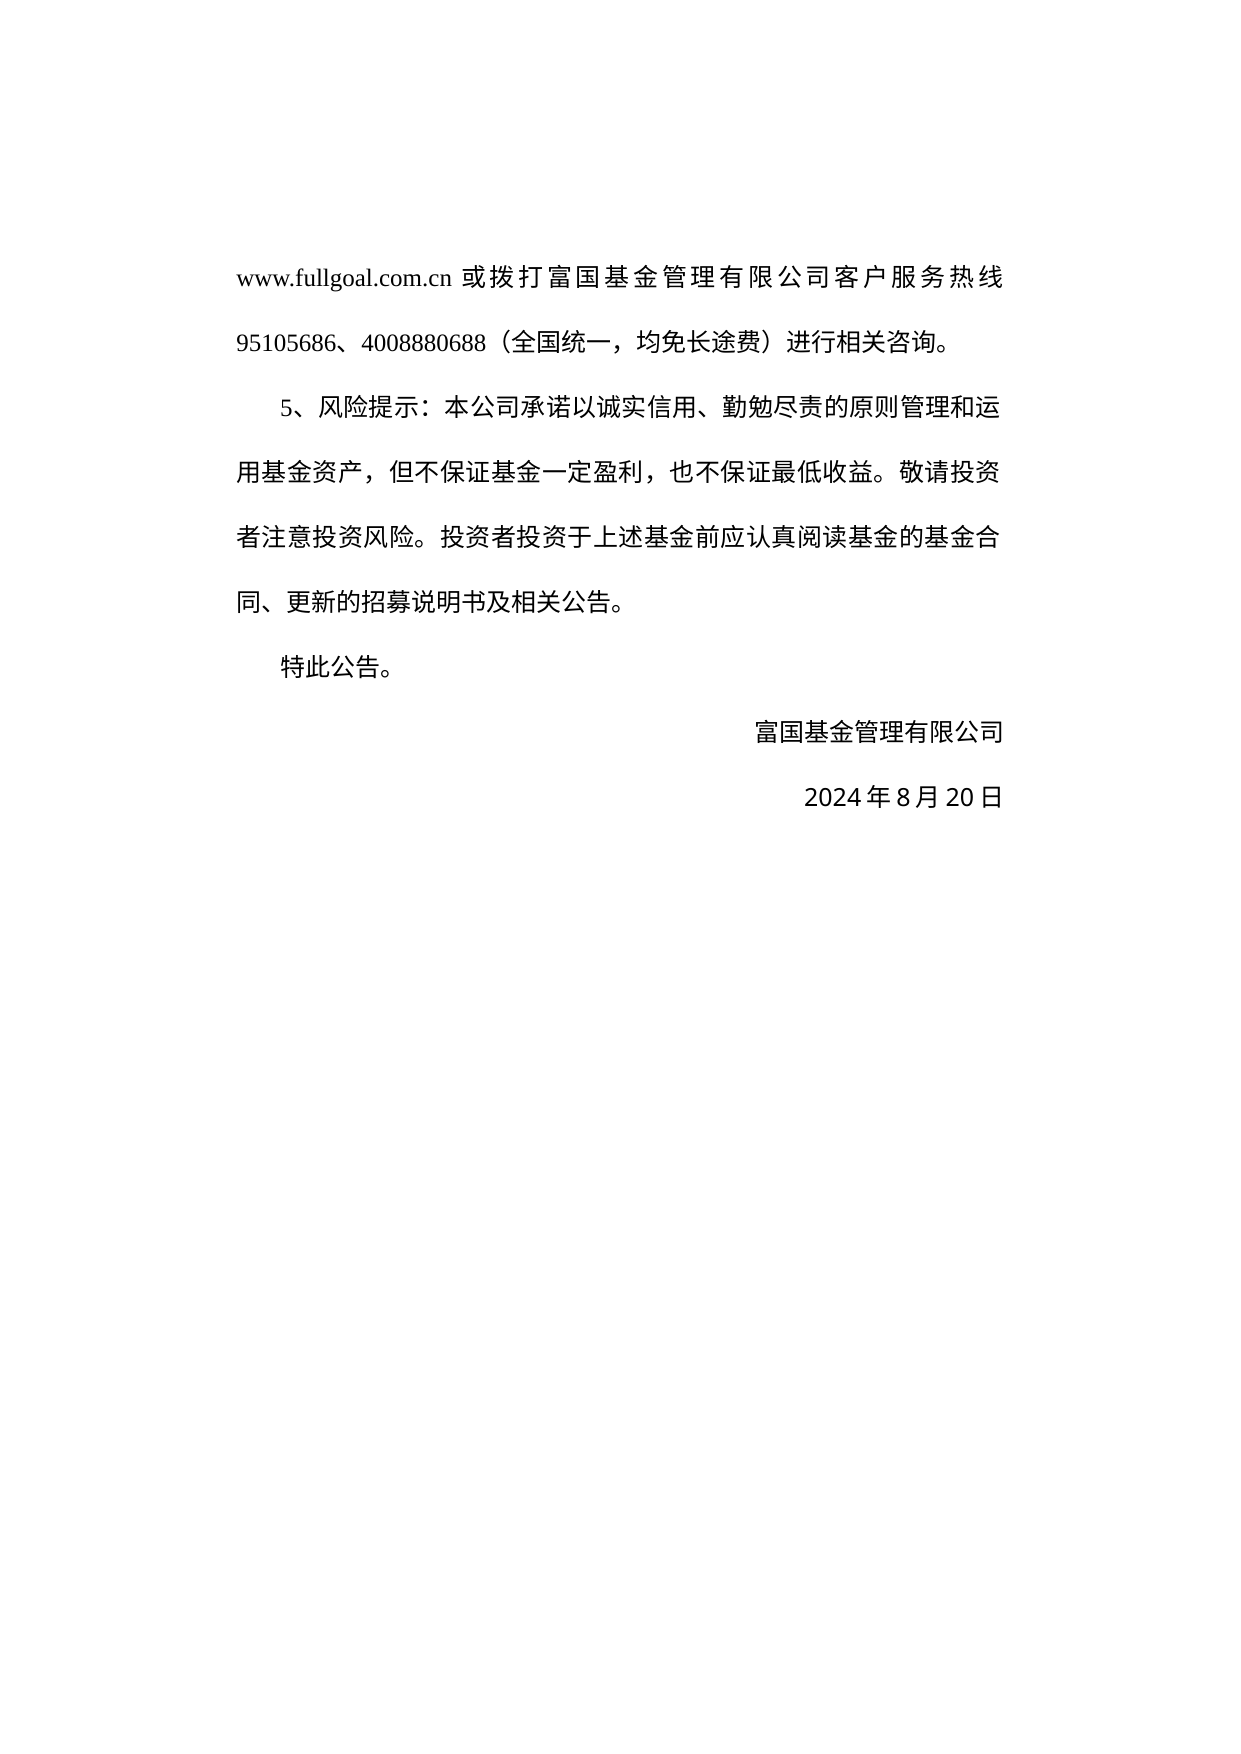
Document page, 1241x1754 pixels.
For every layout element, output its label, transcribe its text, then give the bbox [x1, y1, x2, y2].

text 5、风险提示：本公司承诺以诚实信用、勤勉尽责的原则管理和运用基金资产，但不保证基金一定盈利，也不保证最低收益。敬请投资者注意投资风险。投资者投资于上述基金前应认真阅读基金的基金合同、更新的招募说明书及相关公告。 [236, 373, 1004, 633]
text 特此公告。 [236, 633, 1004, 698]
text 富国基金管理有限公司 [236, 698, 1004, 763]
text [236, 243, 1004, 373]
text 2024年8月20日 [236, 763, 1004, 828]
